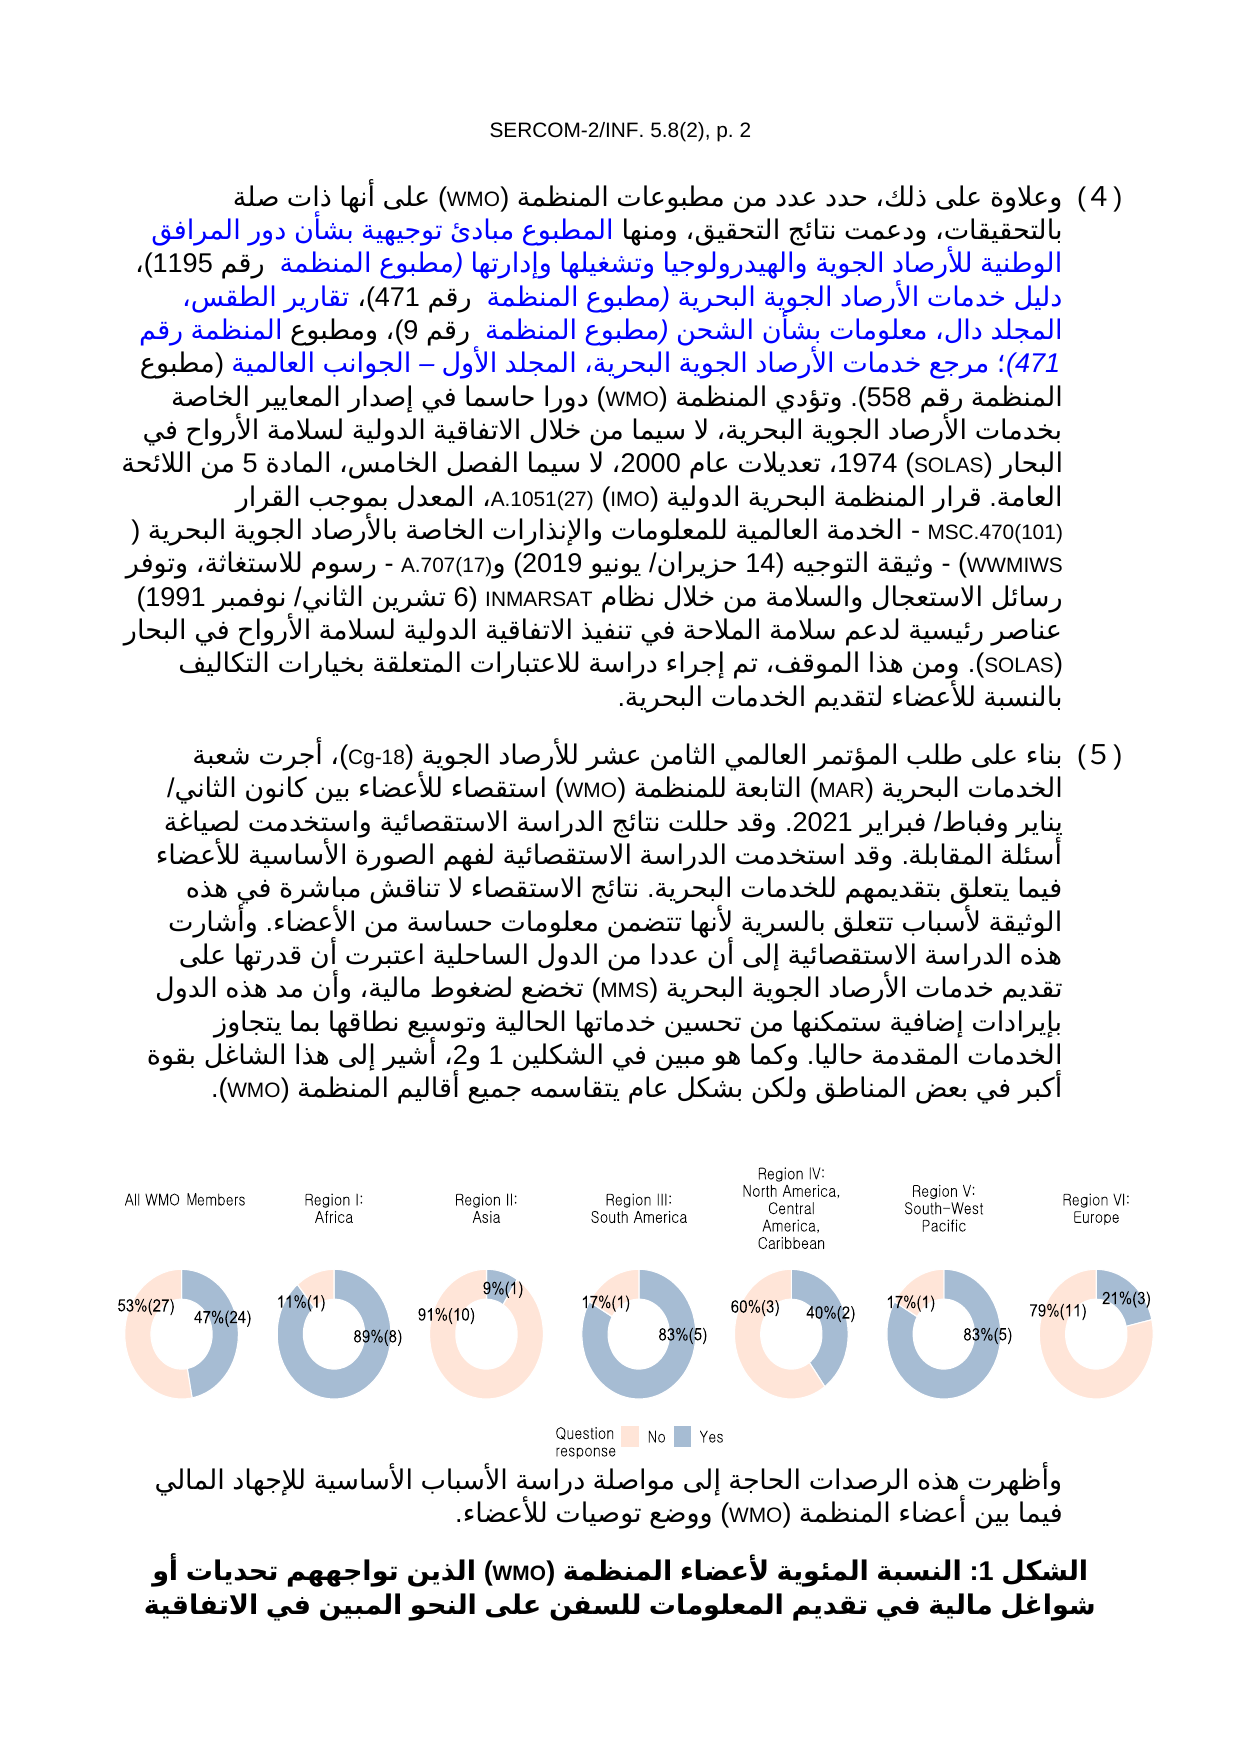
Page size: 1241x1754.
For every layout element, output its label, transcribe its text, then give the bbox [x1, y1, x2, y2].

text (４) وعلاوة على ذلك، حدد عدد من مطبوعات المنظمة (WMO) على أنها ذات صلة بالتحقيقات، ودعمت نتائج التحقيق، ومنها المطبوع مبادئ توجيهية بشأن دور المرافق الوطنية للأرصاد الجوية والهيدرولوجيا وتشغيلها وإدارتها (مطبوع المنظمة رقم 1195)، دليل خدمات الأرصاد الجوية البحرية (مطبوع المنظمة رقم 471)، تقارير الطقس، المجلد دال، معلومات بشأن الشحن (مطبوع المنظمة رقم 9)، ومطبوع المنظمة رقم 471)؛ مرجع خدمات الأرصاد الجوية البحرية، المجلد الأول – الجوانب العالمية (مطبوع المنظمة رقم 558). وتؤدي المنظمة (WMO) دورا حاسما في إصدار المعايير الخاصة بخدمات الأرصاد الجوية البحرية، لا سيما من خلال الاتفاقية الدولية لسلامة الأرواح في البحار (SOLAS) 1974، تعديلات عام 2000، لا سيما الفصل الخامس، المادة 5 من اللائحة العامة. قرار المنظمة البحرية الدولية (IMO) A.1051(27)، المعدل بموجب القرار MSC.470(101) - الخدمة العالمية للمعلومات والإنذارات الخاصة بالأرصاد الجوية البحرية (WWMIWS) - وثيقة التوجيه (14 حزيران/ يونيو 2019) وA.707(17) - رسوم للاستغاثة، وتوفر رسائل الاستعجال والسلامة من خلال نظام INMARSAT (6 تشرين الثاني/ نوفمبر 1991) عناصر رئيسية لدعم سلامة الملاحة في تنفيذ الاتفاقية الدولية لسلامة الأرواح في البحار (SOLAS). ومن هذا الموقف، تم إجراء دراسة للاعتبارات المتعلقة بخيارات التكاليف بالنسبة للأعضاء لتقديم الخدمات البحرية. [118, 179, 1122, 713]
text (５) بناء على طلب المؤتمر العالمي الثامن عشر للأرصاد الجوية (Cg-18)، أجرت شعبة الخدمات البحرية (MAR) التابعة للمنظمة (WMO) استقصاء للأعضاء بين كانون الثاني/ يناير وفباط/ فبراير 2021. وقد حللت نتائج الدراسة الاستقصائية واستخدمت لصياغة أسئلة المقابلة. وقد استخدمت الدراسة الاستقصائية لفهم الصورة الأساسية للأعضاء فيما يتعلق بتقديمهم للخدمات البحرية. نتائج الاستقصاء لا تناقش مباشرة في هذه الوثيقة لأسباب تتعلق بالسرية لأنها تتضمن معلومات حساسة من الأعضاء. وأشارت هذه الدراسة الاستقصائية إلى أن عددا من الدول الساحلية اعتبرت أن قدرتها على تقديم خدمات الأرصاد الجوية البحرية (MMS) تخضع لضغوط مالية، وأن مد هذه الدول بإيرادات إضافية ستمكنها من تحسين خدماتها الحالية وتوسيع نطاقها بما يتجاوز الخدمات المقدمة حاليا. وكما هو مبين في الشكلين 1 و2، أشير إلى هذا الشاغل بقوة أكبر في بعض المناطق ولكن بشكل عام يتقاسمه جميع أقاليم المنظمة (WMO). وأظهرت هذه الرصدات الحاجة إلى مواصلة دراسة الأسباب الأساسية للإجهاد المالي فيما بين أعضاء المنظمة (WMO) ووضع توصيات للأعضاء. [118, 738, 1122, 1529]
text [118, 1554, 1122, 1621]
